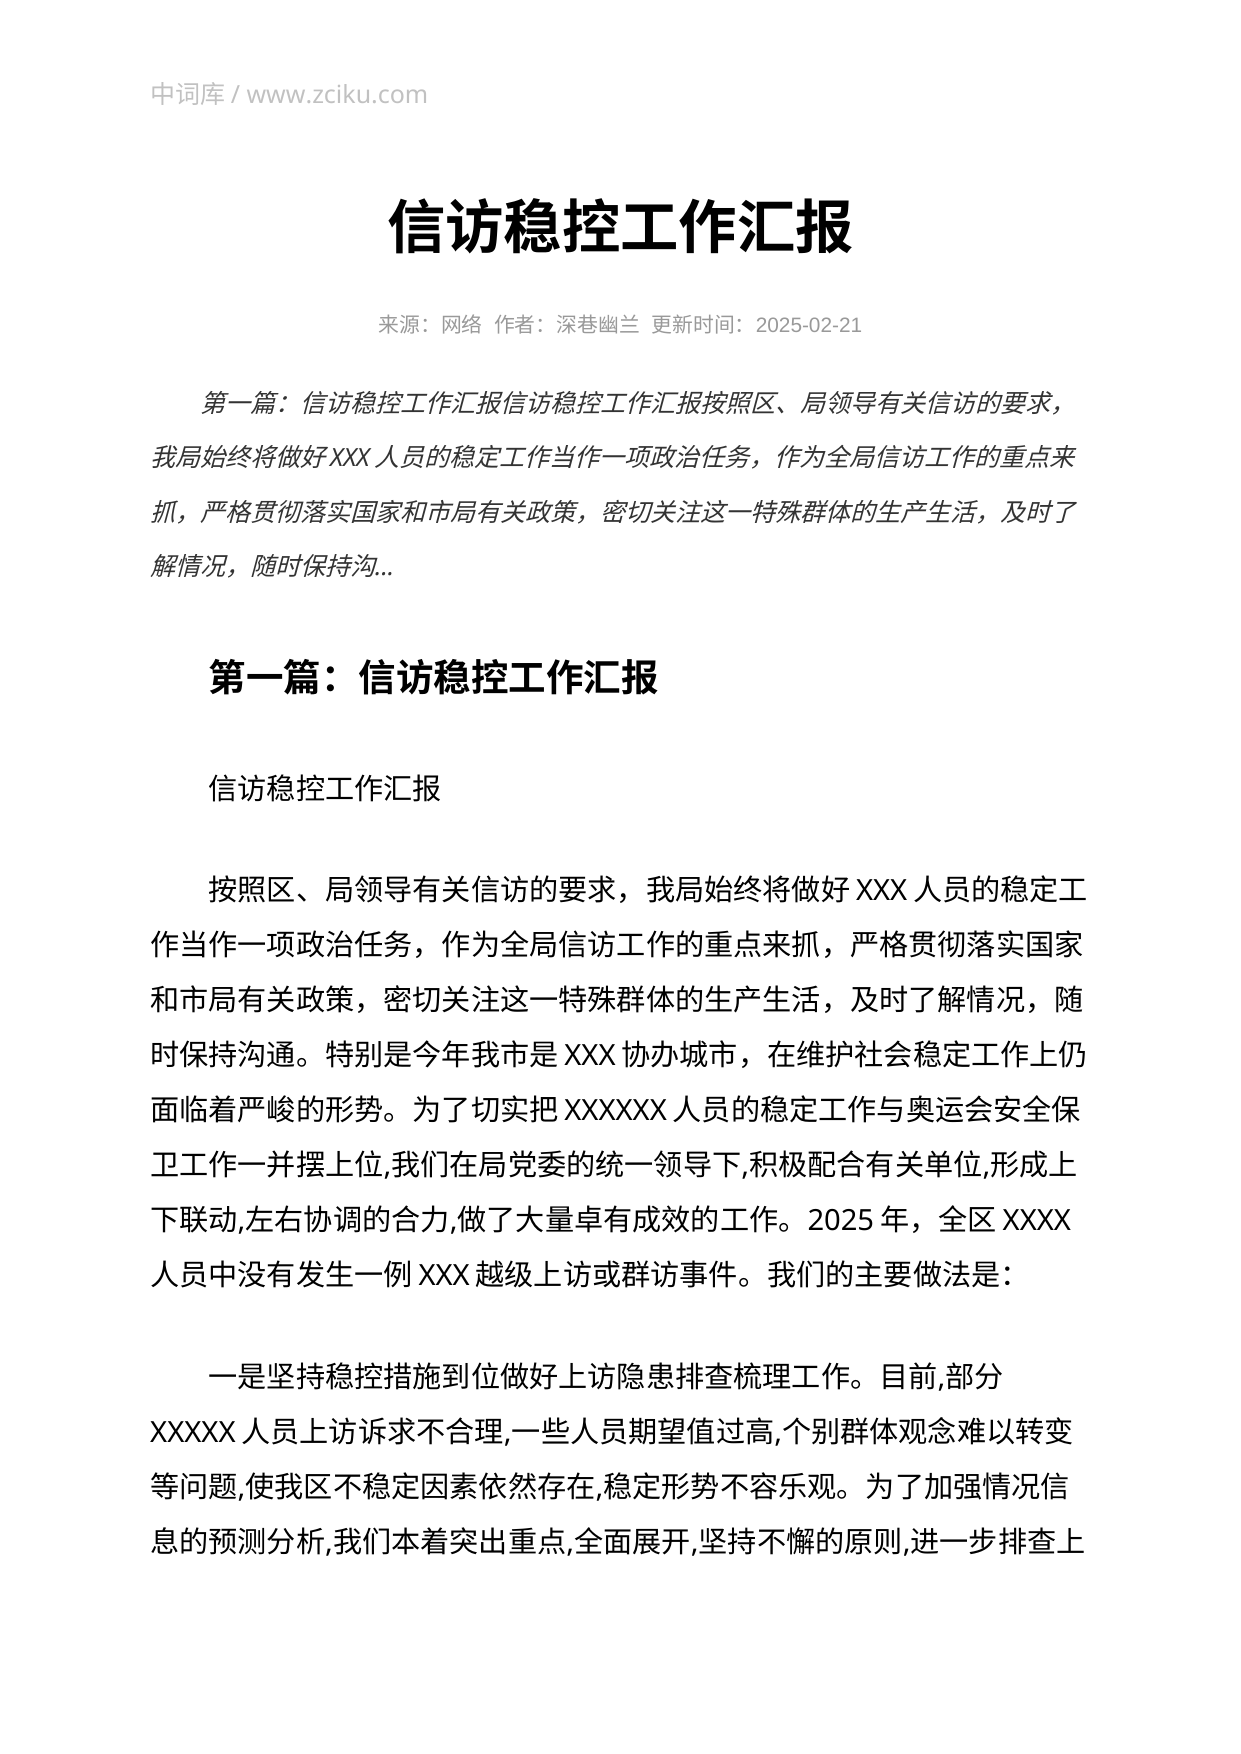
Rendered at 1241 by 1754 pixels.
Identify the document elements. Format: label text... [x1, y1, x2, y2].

text 第一篇：信访稳控工作汇报信访稳控工作汇报按照区、局领导有关信访的要求，我局始终将做好XXX人员的稳定工作当作一项政治任务，作为全局信访工作的重点来抓，严格贯彻落实国家和市局有关政策，密切关注这一特殊群体的生产生活，及时了解情况，随时保持沟... [150, 383, 1090, 583]
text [150, 1354, 1090, 1561]
text 信访稳控工作汇报 [150, 765, 1090, 807]
text 第一篇：信访稳控工作汇报 [150, 648, 1090, 702]
text 来源：网络 作者：深巷幽兰 更新时间：2025-02-21 [150, 313, 1090, 337]
text 按照区、局领导有关信访的要求，我局始终将做好XXX人员的稳定工作当作一项政治任务，作为全局信访工作的重点来抓，严格贯彻落实国家和市局有关政策，密切关注这一特殊群体的生产生活，及时了解情况，随时保持沟通。特别是今年我市是XXX协办城市，在维护社会稳定工作上仍面临着严峻的形势。为了切实把XXXXXX人员的稳定工作与奥运会安全保卫工作一并摆上位,我们在局党委的统一领导下,积极配合有关单位,形成上下联动,左右协调的合力,做了大量卓有成效的工作。2025年，全区XXXX人员中没有发生一例XXX越级上访或群访事件。我们的主要做法是： [150, 867, 1090, 1294]
subtitle 信访稳控工作汇报 [150, 181, 1090, 266]
